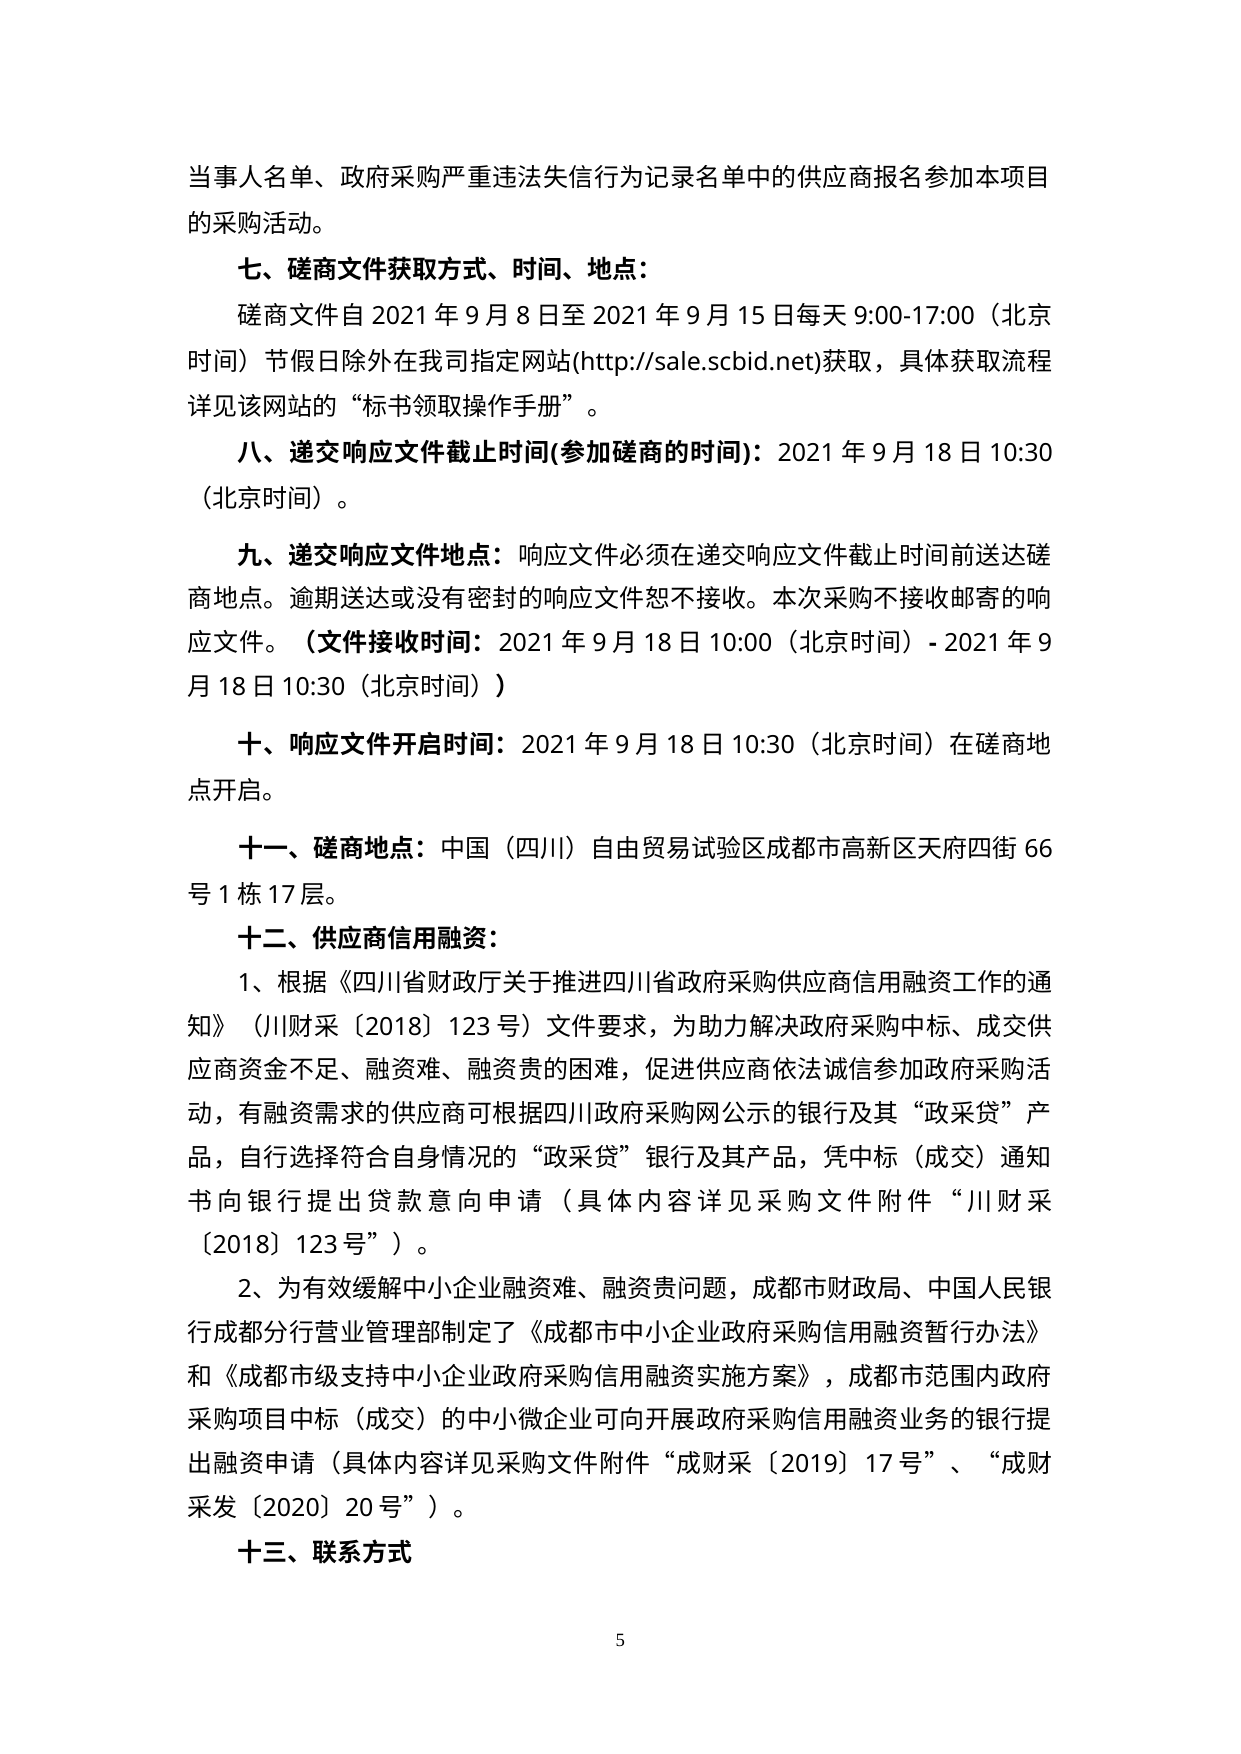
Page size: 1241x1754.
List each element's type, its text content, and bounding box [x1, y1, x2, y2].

text 十三、联系方式 [187, 1525, 1053, 1571]
text 九、递交响应文件地点：响应文件必须在递交响应文件截止时间前送达磋商地点。逾期送达或没有密封的响应文件恕不接收。本次采购不接收邮寄的响应文件。（文件接收时间：2021年9月18日10:00（北京时间）- 2021年9月18日10:30（北京时间）） [187, 529, 1053, 704]
text 磋商文件自2021年9月8日至2021年9月15日每天9:00-17:00（北京时间）节假日除外在我司指定网站(http://sale.scbid.net)获取，具体获取流程详见该网站的“标书领取操作手册”。 [187, 287, 1053, 425]
text 十一、磋商地点：中国（四川）自由贸易试验区成都市高新区天府四街66号1栋17层。 [187, 821, 1053, 912]
text 2、为有效缓解中小企业融资难、融资贵问题，成都市财政局、中国人民银行成都分行营业管理部制定了《成都市中小企业政府采购信用融资暂行办法》和《成都市级支持中小企业政府采购信用融资实施方案》，成都市范围内政府采购项目中标（成交）的中小微企业可向开展政府采购信用融资业务的银行提出融资申请（具体内容详见采购文件附件“成财采〔2019〕17号”、“成财采发〔2020〕20号”）。 [187, 1262, 1053, 1525]
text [187, 150, 1053, 242]
text 八、递交响应文件截止时间(参加磋商的时间)：2021年9月18日10:30（北京时间）。 [187, 425, 1053, 517]
text 十二、供应商信用融资： [187, 912, 1053, 956]
text 十、响应文件开启时间：2021年9月18日10:30（北京时间）在磋商地点开启。 [187, 717, 1053, 808]
text 1、根据《四川省财政厅关于推进四川省政府采购供应商信用融资工作的通知》（川财采〔2018〕123号）文件要求，为助力解决政府采购中标、成交供应商资金不足、融资难、融资贵的困难，促进供应商依法诚信参加政府采购活动，有融资需求的供应商可根据四川政府采购网公示的银行及其“政采贷”产品，自行选择符合自身情况的“政采贷”银行及其产品，凭中标（成交）通知书向银行提出贷款意向申请（具体内容详见采购文件附件“川财采〔2018〕123号”）。 [187, 956, 1053, 1262]
text 七、磋商文件获取方式、时间、地点： [187, 242, 1053, 287]
